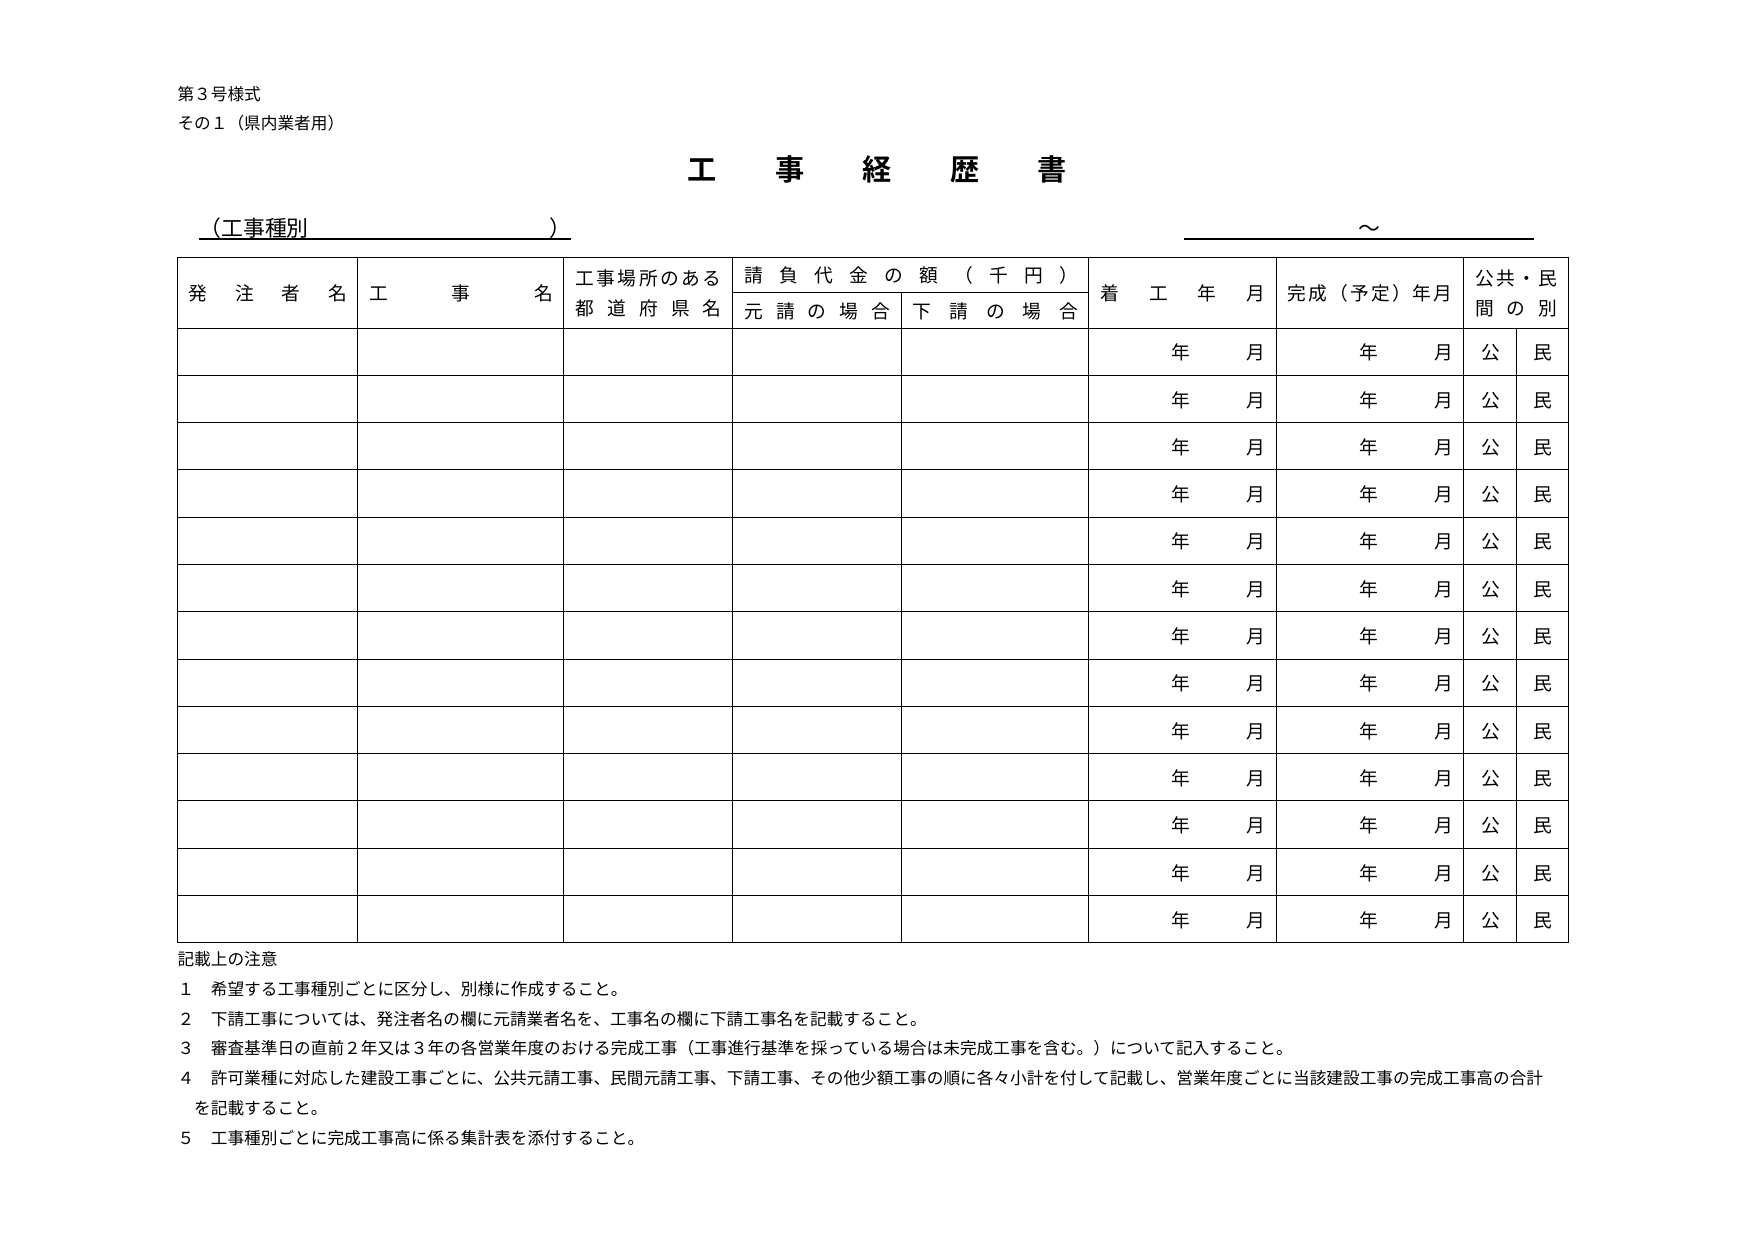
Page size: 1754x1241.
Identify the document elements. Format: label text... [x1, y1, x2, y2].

table_cell [178, 896, 357, 942]
table_cell [358, 707, 563, 753]
table_cell 公 [1464, 518, 1516, 564]
table_cell [178, 518, 357, 564]
table_cell 民 [1517, 660, 1568, 706]
table_cell 民 [1517, 423, 1568, 469]
table_cell 年 月 [1089, 754, 1276, 800]
table_cell [733, 376, 901, 422]
text 第３号様式 [177, 78, 1547, 108]
table_cell [358, 423, 563, 469]
table_cell [733, 801, 901, 848]
table_header 工事名 [358, 258, 563, 327]
table_cell [733, 754, 901, 800]
table_cell [733, 329, 901, 375]
table_cell [733, 518, 901, 564]
table_cell [902, 707, 1088, 753]
table_cell 公 [1464, 660, 1516, 706]
table_cell [564, 801, 732, 848]
table_cell [564, 660, 732, 706]
table_cell [358, 565, 563, 611]
table_cell 公 [1464, 801, 1516, 848]
text ３ 審査基準日の直前２年又は３年の各営業年度のおける完成工事（工事進行基準を採っている場合は未完成工事を含む。）について記入すること。 [177, 1033, 1547, 1062]
table_cell 年 月 [1089, 801, 1276, 848]
table_cell [564, 329, 732, 375]
table_cell [902, 801, 1088, 848]
table_cell [358, 376, 563, 422]
table_cell 民 [1517, 801, 1568, 848]
table_cell [178, 849, 357, 895]
table_cell 民 [1517, 612, 1568, 658]
table_cell 公 [1464, 612, 1516, 658]
table_cell [358, 518, 563, 564]
table_cell 民 [1517, 518, 1568, 564]
table_cell 年 月 [1277, 376, 1463, 422]
table_cell [733, 612, 901, 658]
table_cell 年 月 [1089, 896, 1276, 942]
table_header 発注者名 [178, 258, 357, 327]
table_cell [902, 849, 1088, 895]
table_cell [358, 896, 563, 942]
text 工 事 経 歴 書 [177, 137, 1547, 197]
table_cell [564, 707, 732, 753]
table_header 請負代金の額（千円） [733, 258, 1088, 292]
text ４ 許可業種に対応した建設工事ごとに、公共元請工事、民間元請工事、下請工事、その他少額工事の順に各々小計を付して記載し、営業年度ごとに当該建設工事の完成工事高の合計を記載すること。 [177, 1062, 1547, 1122]
table_cell [733, 423, 901, 469]
table_cell 民 [1517, 754, 1568, 800]
table_cell 民 [1517, 707, 1568, 753]
table_cell 公 [1464, 329, 1516, 375]
table_cell [564, 518, 732, 564]
text １ 希望する工事種別ごとに区分し、別様に作成すること。 [177, 973, 1547, 1003]
table_cell [902, 470, 1088, 517]
table_header 着工年月 [1089, 258, 1276, 327]
table_cell 元請の場合 [733, 293, 901, 327]
text （工事種別 ） ～ [177, 197, 1547, 257]
table_cell [564, 423, 732, 469]
table_cell 年 月 [1089, 329, 1276, 375]
table_cell 公 [1464, 565, 1516, 611]
table_cell 公 [1464, 470, 1516, 517]
table_cell [178, 707, 357, 753]
table_cell [178, 376, 357, 422]
table_cell 年 月 [1089, 565, 1276, 611]
table_cell 年 月 [1277, 565, 1463, 611]
table_cell [358, 329, 563, 375]
table_cell 年 月 [1277, 612, 1463, 658]
table_cell [902, 660, 1088, 706]
table_cell [902, 754, 1088, 800]
table_cell 民 [1517, 849, 1568, 895]
table_cell 民 [1517, 565, 1568, 611]
table_cell [358, 801, 563, 848]
table_header 完成（予定）年月 [1277, 258, 1463, 327]
table_cell 年 月 [1089, 612, 1276, 658]
text 記載上の注意 [177, 943, 1547, 973]
table_cell 年 月 [1277, 707, 1463, 753]
table_cell [564, 376, 732, 422]
table_cell [564, 896, 732, 942]
table_cell 年 月 [1089, 660, 1276, 706]
table_cell 年 月 [1277, 423, 1463, 469]
table_cell [902, 423, 1088, 469]
table_cell [902, 612, 1088, 658]
table_cell 年 月 [1089, 849, 1276, 895]
table_cell 民 [1517, 329, 1568, 375]
table_cell 民 [1517, 470, 1568, 517]
table_cell [564, 612, 732, 658]
table_cell 公 [1464, 849, 1516, 895]
table_cell [178, 423, 357, 469]
table_cell [564, 754, 732, 800]
table_header 工事場所のある都道府県名 [564, 258, 732, 327]
table_cell 年 月 [1277, 896, 1463, 942]
table_cell 年 月 [1089, 376, 1276, 422]
table_cell 年 月 [1089, 470, 1276, 517]
table_cell [564, 470, 732, 517]
table_cell [902, 565, 1088, 611]
table_cell [902, 376, 1088, 422]
table_cell [733, 660, 901, 706]
table_cell [178, 329, 357, 375]
table_header 公共・民間の別 [1464, 258, 1568, 327]
table_cell 年 月 [1277, 801, 1463, 848]
text その１（県内業者用） [177, 108, 1547, 137]
table_cell 公 [1464, 423, 1516, 469]
table_cell 年 月 [1277, 470, 1463, 517]
table_cell [178, 612, 357, 658]
table_cell 民 [1517, 896, 1568, 942]
table_cell 公 [1464, 707, 1516, 753]
table_cell [733, 565, 901, 611]
table_cell 年 月 [1089, 423, 1276, 469]
table_cell [178, 801, 357, 848]
table_cell 公 [1464, 896, 1516, 942]
table_cell [358, 612, 563, 658]
table_cell 公 [1464, 376, 1516, 422]
text ２ 下請工事については、発注者名の欄に元請業者名を、工事名の欄に下請工事名を記載すること。 [177, 1003, 1547, 1033]
table_cell [178, 565, 357, 611]
text ５ 工事種別ごとに完成工事高に係る集計表を添付すること。 [177, 1122, 1547, 1152]
table_cell [733, 849, 901, 895]
table_cell [564, 849, 732, 895]
table_cell [902, 896, 1088, 942]
table_cell 年 月 [1277, 329, 1463, 375]
table_cell [358, 849, 563, 895]
table_cell [902, 518, 1088, 564]
table_cell 年 月 [1277, 518, 1463, 564]
table_cell [178, 754, 357, 800]
table_cell 年 月 [1089, 518, 1276, 564]
table_cell [733, 896, 901, 942]
table_cell [564, 565, 732, 611]
table_cell [902, 329, 1088, 375]
table_cell 年 月 [1277, 754, 1463, 800]
table_cell [358, 754, 563, 800]
table_cell [358, 660, 563, 706]
table_cell [733, 707, 901, 753]
table_cell [733, 470, 901, 517]
table_cell 民 [1517, 376, 1568, 422]
table_cell 年 月 [1089, 707, 1276, 753]
table_cell 下請の場合 [902, 293, 1088, 327]
table_cell [178, 660, 357, 706]
table_cell 年 月 [1277, 660, 1463, 706]
table_cell [178, 470, 357, 517]
table_cell [358, 470, 563, 517]
table_cell 年 月 [1277, 849, 1463, 895]
table_cell 公 [1464, 754, 1516, 800]
